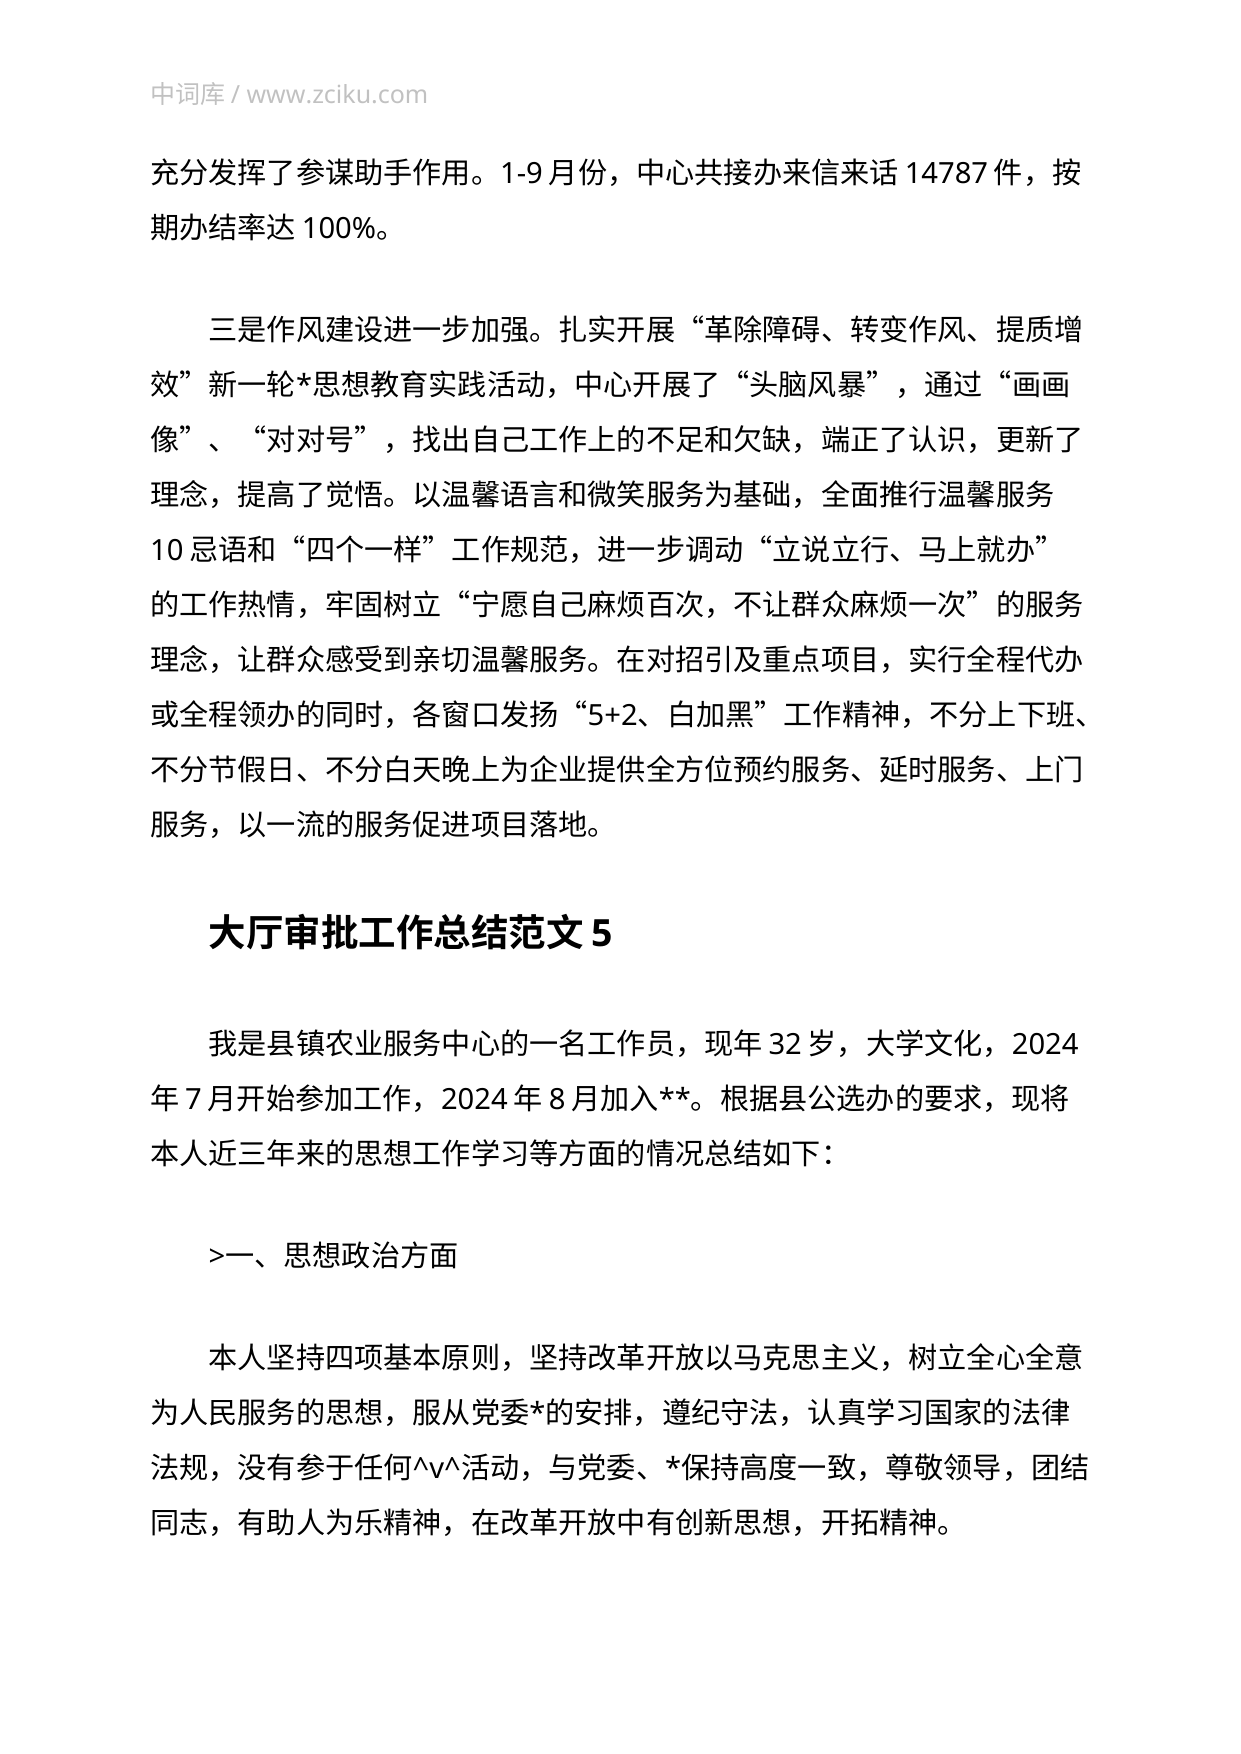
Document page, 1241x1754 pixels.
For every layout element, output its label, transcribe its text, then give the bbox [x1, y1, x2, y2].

text 大厅审批工作总结范文5 [150, 903, 1090, 958]
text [150, 150, 1090, 247]
text 三是作风建设进一步加强。扎实开展“革除障碍、转变作风、提质增效”新一轮*思想教育实践活动，中心开展了“头脑风暴”，通过“画画像”、“对对号”，找出自己工作上的不足和欠缺，端正了认识，更新了理念，提高了觉悟。以温馨语言和微笑服务为基础，全面推行温馨服务10忌语和“四个一样”工作规范，进一步调动“立说立行、马上就办”的工作热情，牢固树立“宁愿自己麻烦百次，不让群众麻烦一次”的服务理念，让群众感受到亲切温馨服务。在对招引及重点项目，实行全程代办或全程领办的同时，各窗口发扬“5+2、白加黑”工作精神，不分上下班、不分节假日、不分白天晚上为企业提供全方位预约服务、延时服务、上门服务，以一流的服务促进项目落地。 [150, 307, 1090, 844]
text >一、思想政治方面 [150, 1232, 1090, 1275]
text 我是县镇农业服务中心的一名工作员，现年32岁，大学文化，2024年7月开始参加工作，2024年8月加入**。根据县公选办的要求，现将本人近三年来的思想工作学习等方面的情况总结如下： [150, 1021, 1090, 1173]
text 本人坚持四项基本原则，坚持改革开放以马克思主义，树立全心全意为人民服务的思想，服从党委*的安排，遵纪守法，认真学习国家的法律法规，没有参于任何^v^活动，与党委、*保持高度一致，尊敬领导，团结同志，有助人为乐精神，在改革开放中有创新思想，开拓精神。 [150, 1334, 1090, 1542]
